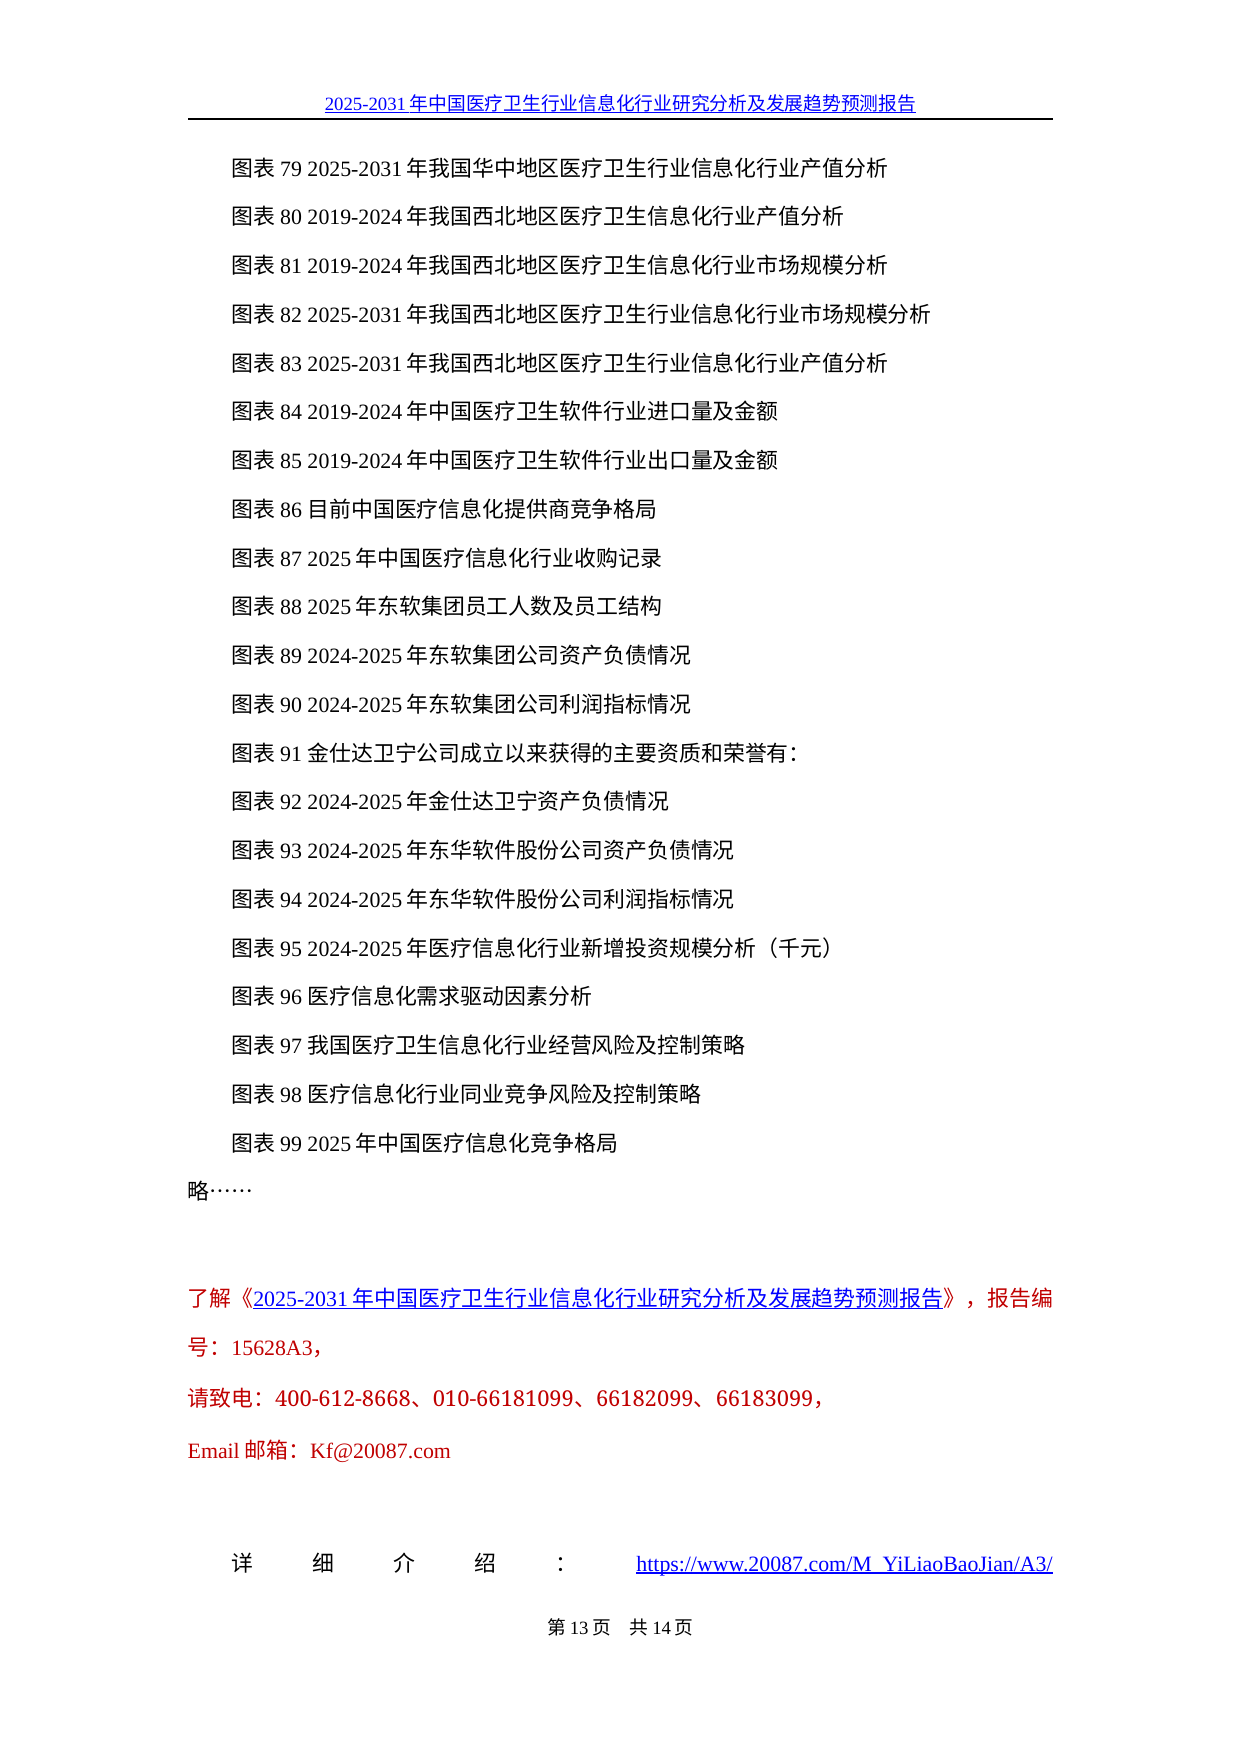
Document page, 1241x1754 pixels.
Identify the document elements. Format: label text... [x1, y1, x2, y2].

text 了解《2025-2031年中国医疗卫生行业信息化行业研究分析及发展趋势预测报告》，报告编号：15628A3， [187, 1280, 1053, 1362]
text Email邮箱：Kf@20087.com [187, 1432, 1053, 1465]
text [187, 150, 1053, 1206]
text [187, 1545, 1053, 1578]
text 请致电：400-612-8668、010-66181099、66182099、66183099， [187, 1381, 1053, 1413]
